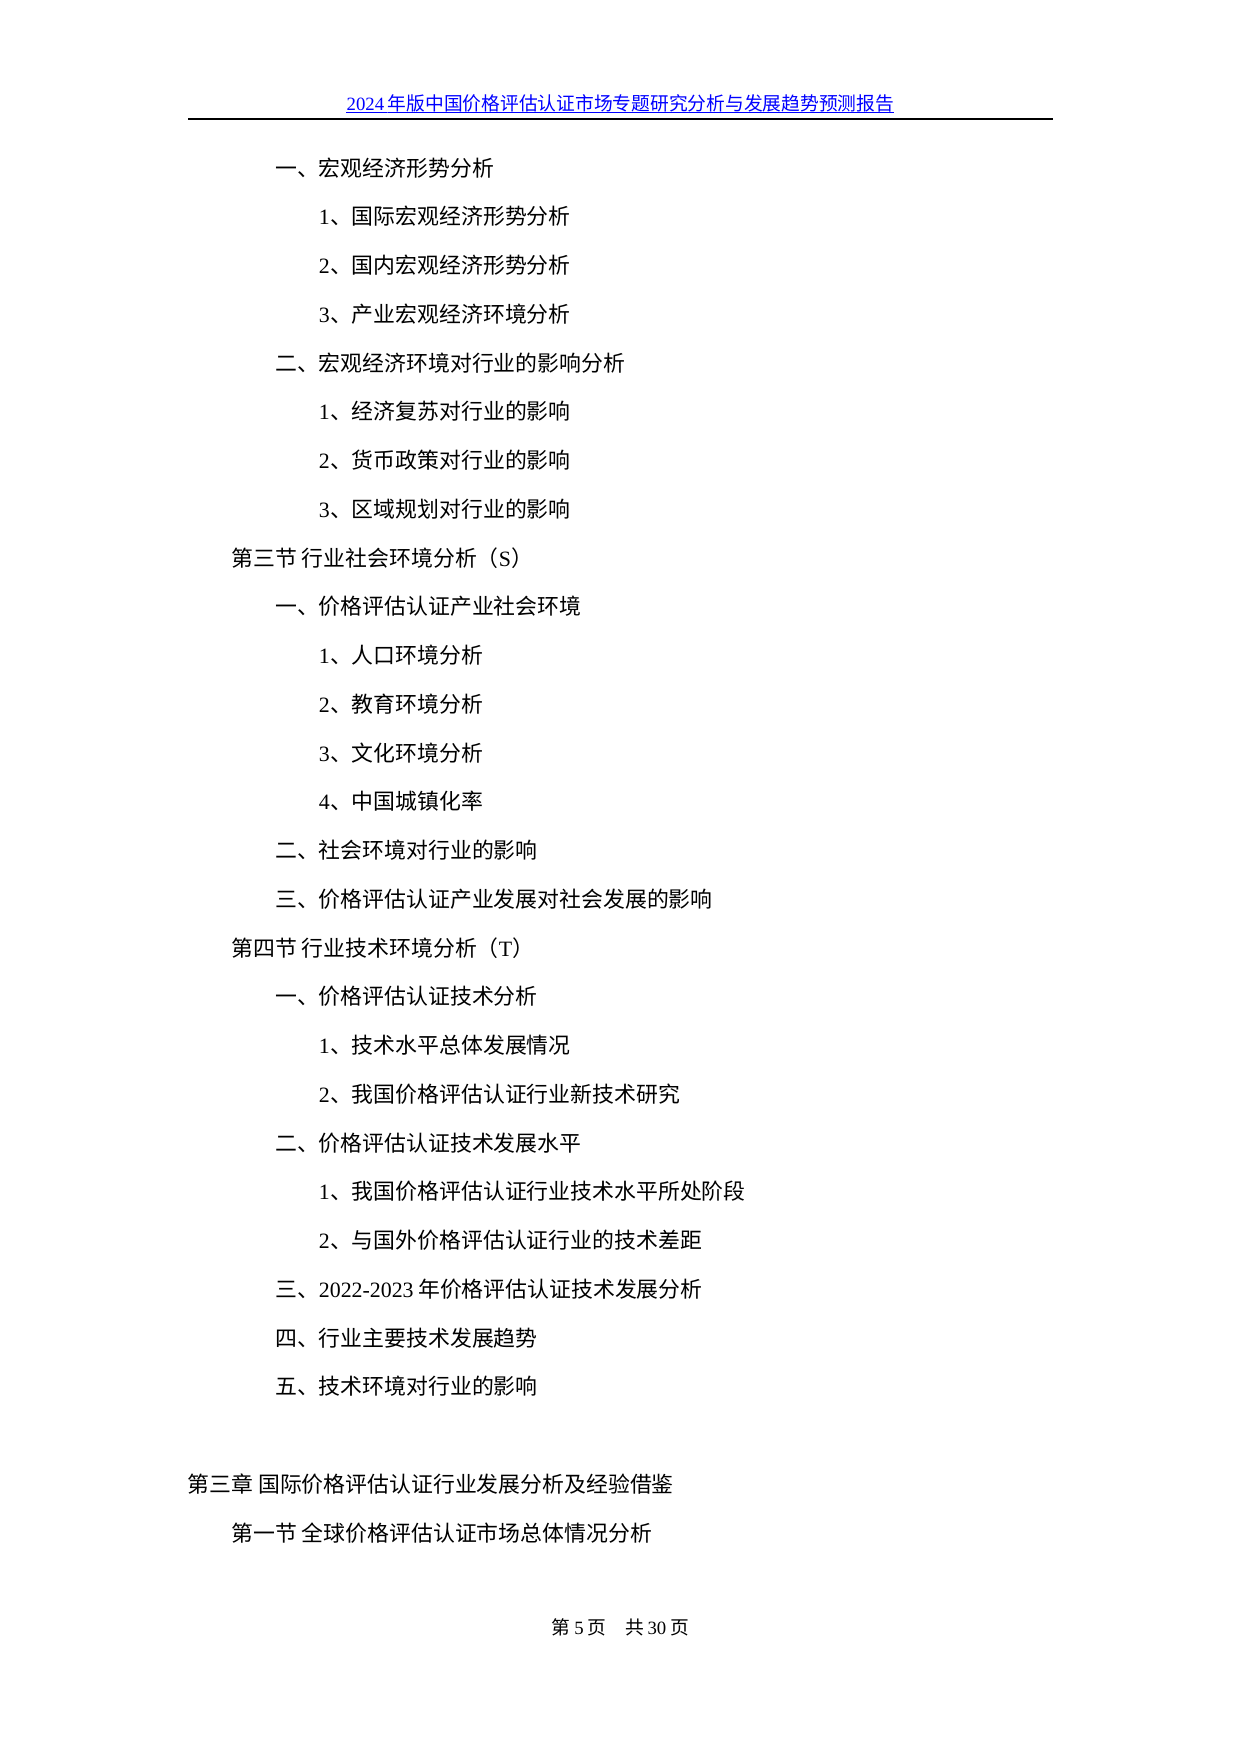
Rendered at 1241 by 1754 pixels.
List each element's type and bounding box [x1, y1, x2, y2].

text [187, 150, 1053, 1548]
